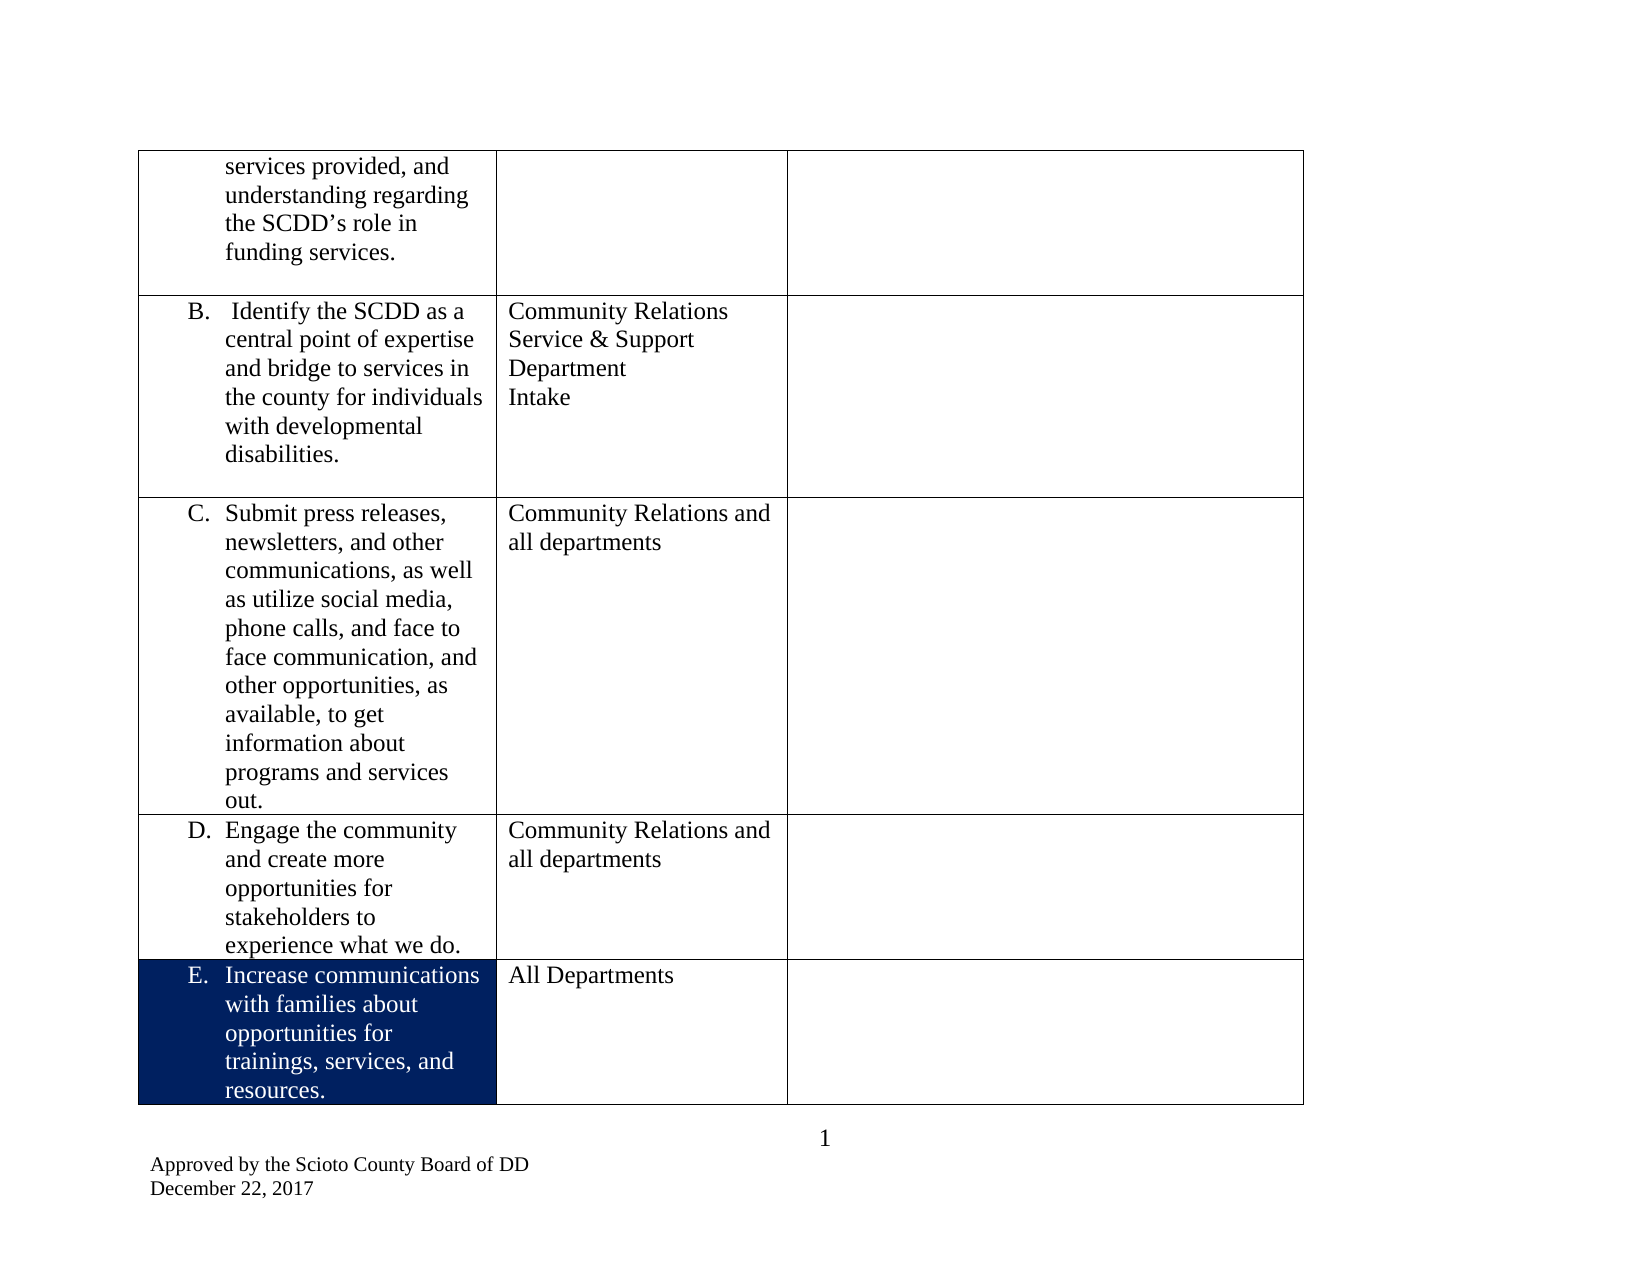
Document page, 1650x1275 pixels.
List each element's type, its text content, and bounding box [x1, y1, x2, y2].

table_cell [788, 151, 1303, 295]
table_cell Community Relations and all departments [497, 498, 787, 814]
table_cell [788, 498, 1303, 814]
table_cell Increase communications with families about opportunities for trainings, services, and resources. [139, 960, 496, 1104]
table_cell [788, 960, 1303, 1104]
table_cell [788, 815, 1303, 959]
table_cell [139, 151, 496, 295]
table_cell Engage the community and create more opportunities for stakeholders to experience what we do. [139, 815, 496, 959]
table_cell Identify the SCDD as a central point of expertise and bridge to services in the county for individuals with developmental disabilities. [139, 296, 496, 497]
table_cell Submit press releases, newsletters, and other communications, as well as utilize social media, phone calls, and face to face communication, and other opportunities, as available, to get information about programs and services out. [139, 498, 496, 814]
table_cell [497, 151, 787, 295]
table_cell [788, 296, 1303, 497]
table_cell Community Relations Service & Support Department Intake [497, 296, 787, 497]
table_cell Community Relations and all departments [497, 815, 787, 959]
table_cell All Departments [497, 960, 787, 1104]
